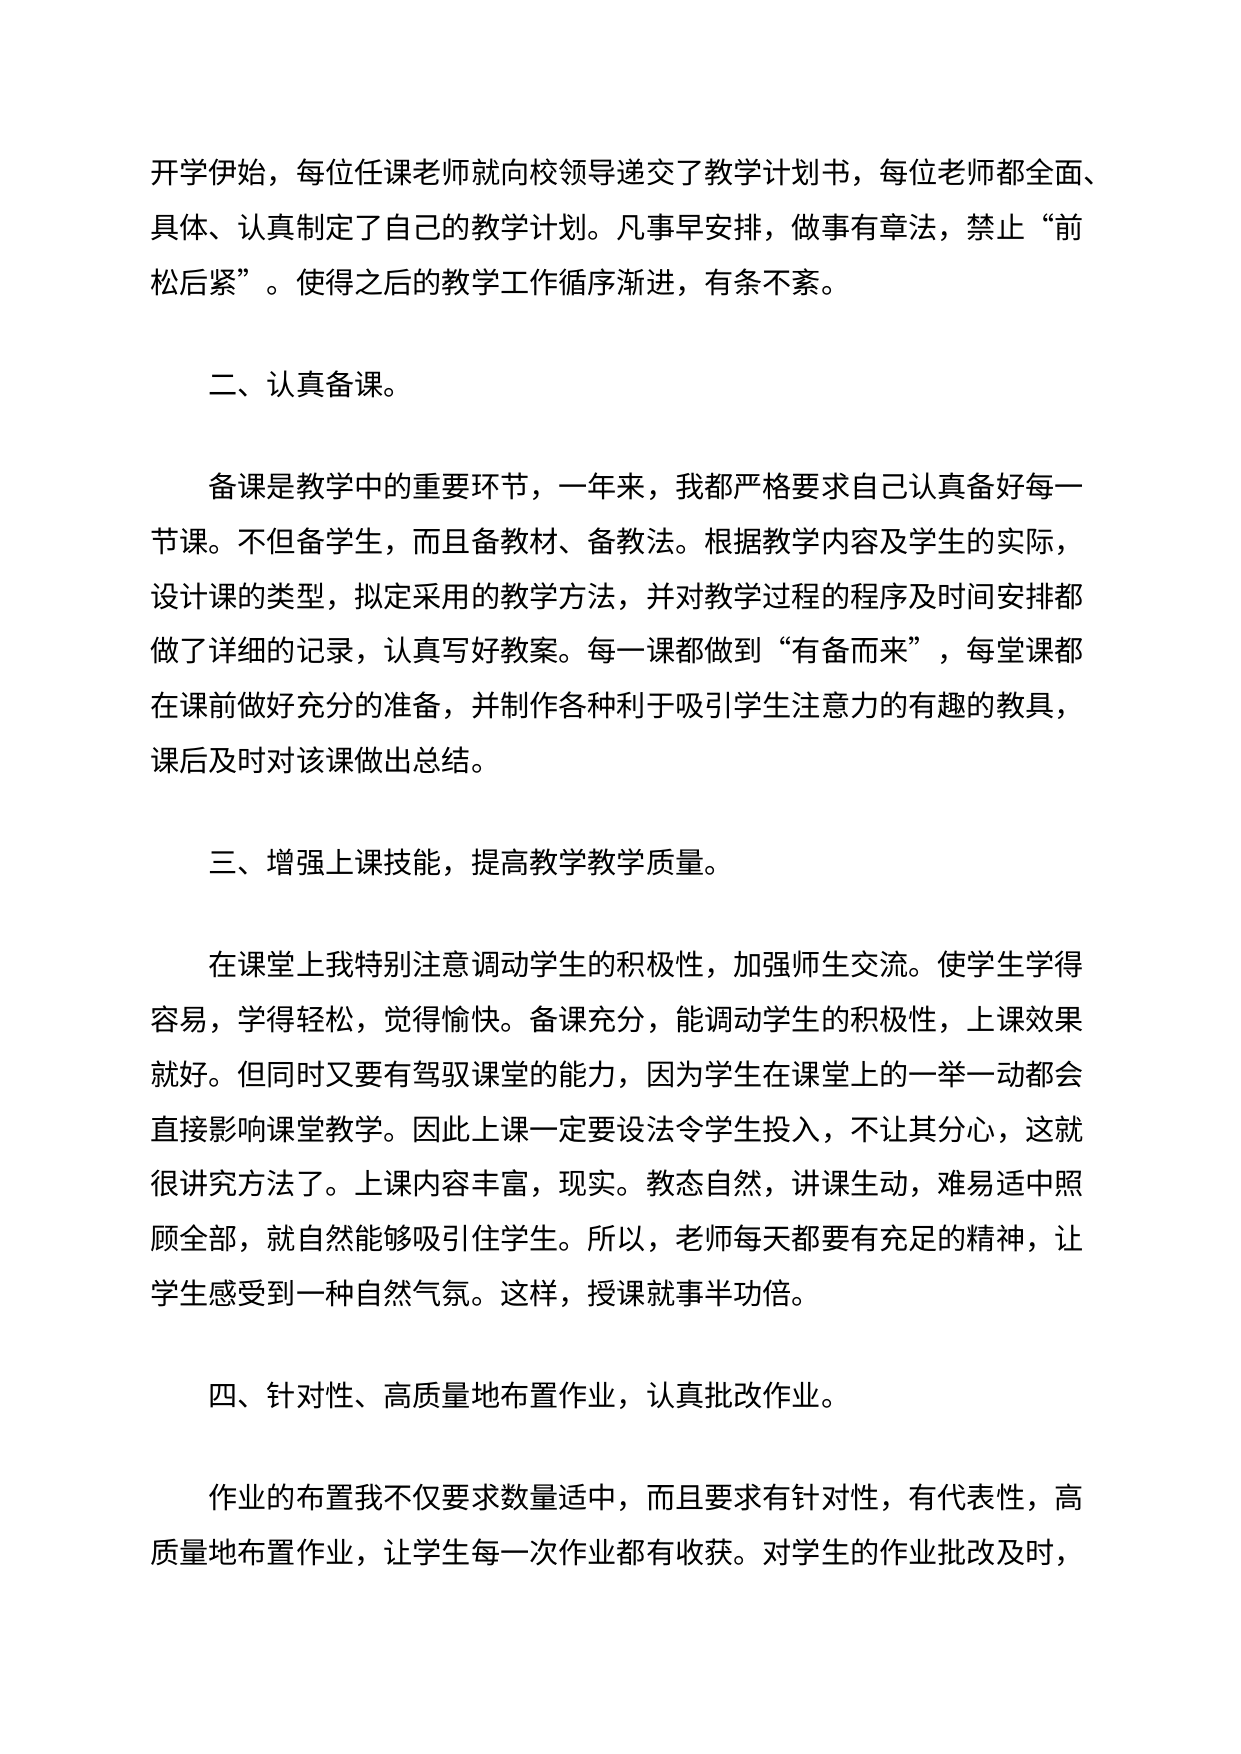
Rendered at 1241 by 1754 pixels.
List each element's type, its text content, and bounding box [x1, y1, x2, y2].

text 四、针对性、高质量地布置作业，认真批改作业。 [150, 1372, 1090, 1415]
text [150, 150, 1090, 302]
text 备课是教学中的重要环节，一年来，我都严格要求自己认真备好每一节课。不但备学生，而且备教材、备教法。根据教学内容及学生的实际，设计课的类型，拟定采用的教学方法，并对教学过程的程序及时间安排都做了详细的记录，认真写好教案。每一课都做到“有备而来”，每堂课都在课前做好充分的准备，并制作各种利于吸引学生注意力的有趣的教具，课后及时对该课做出总结。 [150, 463, 1090, 780]
text 二、认真备课。 [150, 362, 1090, 404]
text 在课堂上我特别注意调动学生的积极性，加强师生交流。使学生学得容易，学得轻松，觉得愉快。备课充分，能调动学生的积极性，上课效果就好。但同时又要有驾驭课堂的能力，因为学生在课堂上的一举一动都会直接影响课堂教学。因此上课一定要设法令学生投入，不让其分心，这就很讲究方法了。上课内容丰富，现实。教态自然，讲课生动，难易适中照顾全部，就自然能够吸引住学生。所以，老师每天都要有充足的精神，让学生感受到一种自然气氛。这样，授课就事半功倍。 [150, 941, 1090, 1313]
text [150, 1474, 1090, 1571]
text 三、增强上课技能，提高教学教学质量。 [150, 839, 1090, 882]
